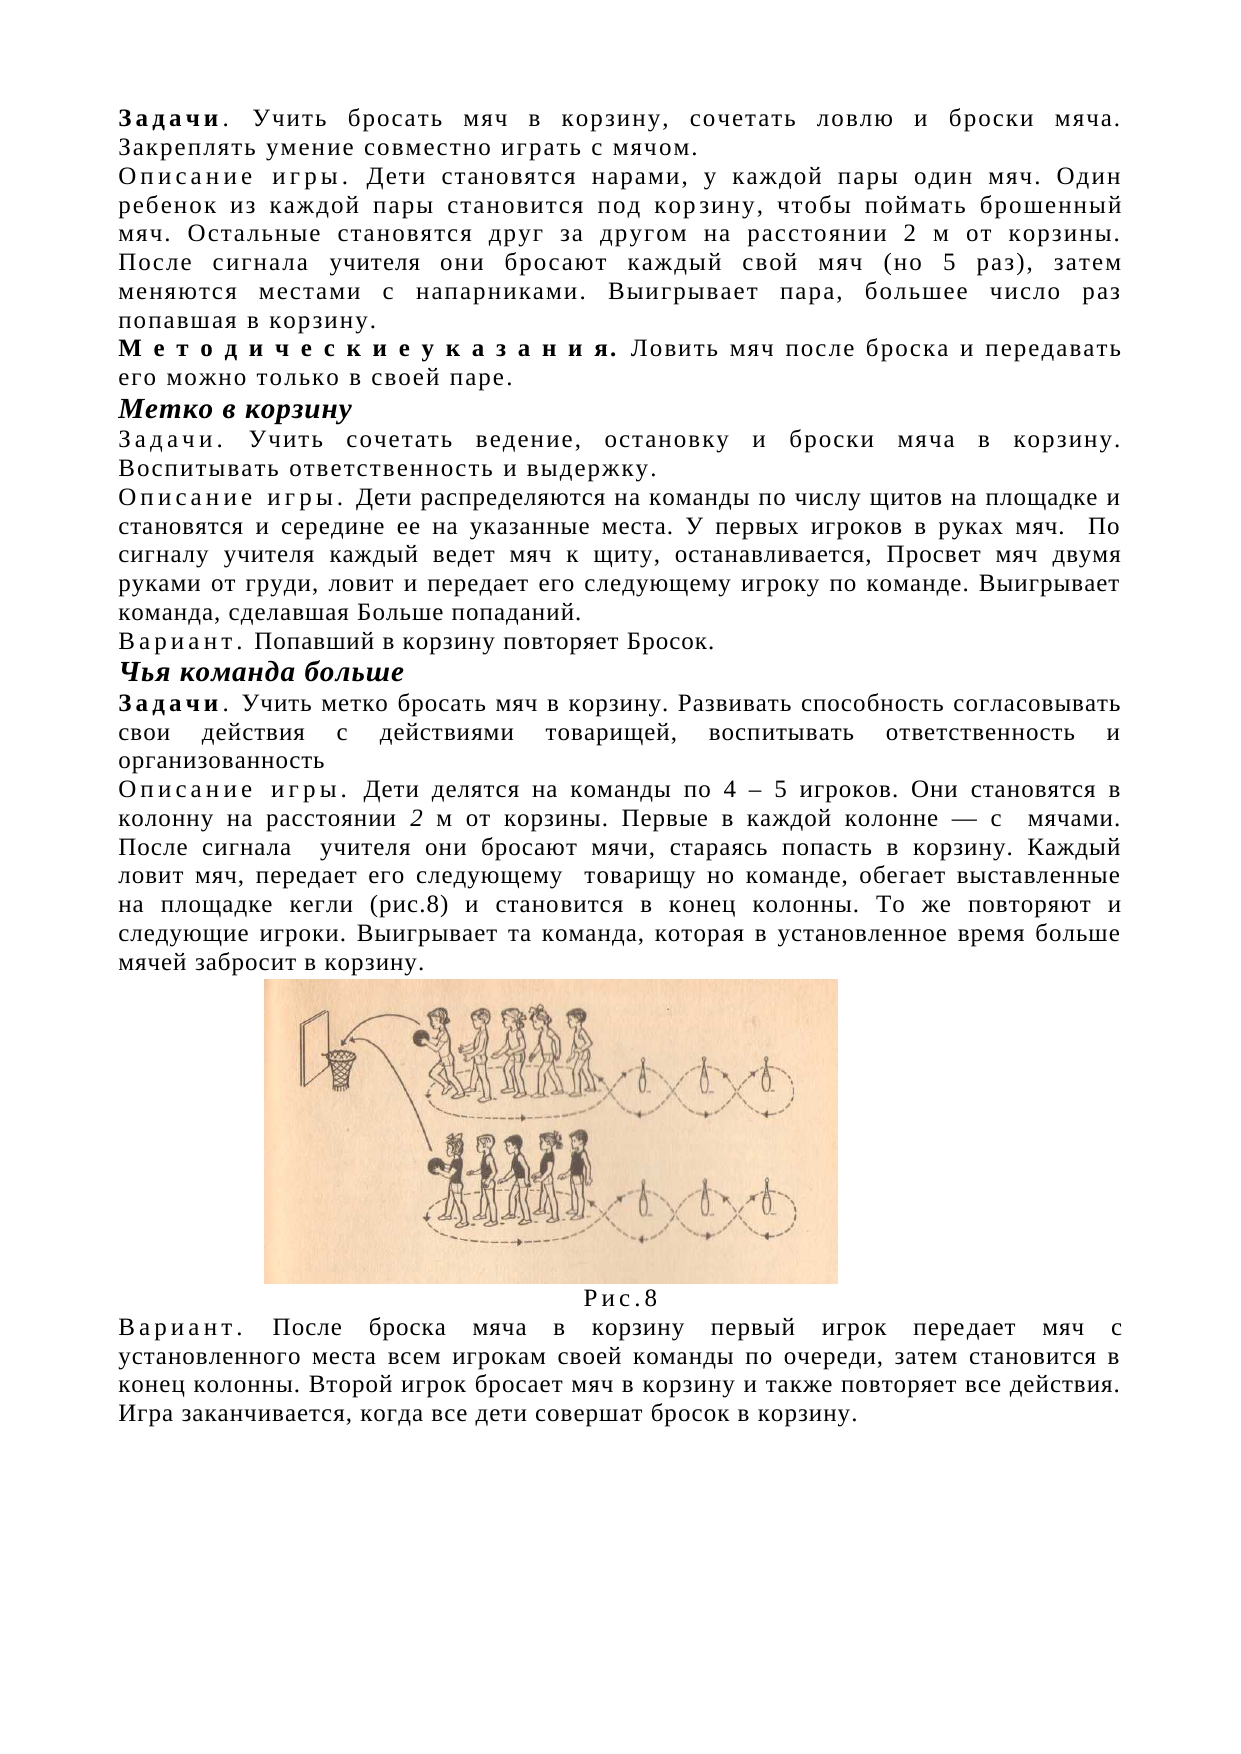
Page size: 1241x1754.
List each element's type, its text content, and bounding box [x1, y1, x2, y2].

text Чья команда больше [118, 654, 1122, 688]
picture [264, 979, 838, 1284]
text Описание игры. Дети делятся на команды по 4 – 5 игроков. Они становятся в колонну на расстоянии 2 м от корзины. Первые в каждой колонне — с мячами. После сигнала учителя они бросают мячи, стараясь попасть в корзину. Каждый ловит мяч, передает его следующему товарищу но команде, обегает выставленные на площадке кегли (рис.8) и становится в конец колонны. То же повторяют и следующие игроки. Выигрывает та команда, которая в установленное время больше мячей забросит в корзину. [118, 774, 1122, 976]
text Метко в корзину [118, 391, 1122, 424]
text Вариант. После броска мяча в корзину первый игрок передает мяч с установленного места всем игрокам своей команды по очереди, затем становится в конец колонны. Второй игрок бросает мяч в корзину и также повторяет все действия. Игра заканчивается, когда все дети совершат бросок в корзину. [118, 1312, 1122, 1427]
text Задачи. Учить бросать мяч в корзину, сочетать ловлю и броски мяча. Закреплять умение совместно играть с мячом. [118, 103, 1122, 161]
text Задачи. Учить сочетать ведение, остановку и броски мяча в корзину. Воспитывать ответственность и выдержку. [118, 424, 1122, 482]
text М е т о д и ч е с к и е у к а з а н и я. Ловить мяч после броска и передавать его можно только в своей паре. [118, 333, 1122, 391]
text Задачи. Учить метко бросать мяч в корзину. Развивать способность согласовывать свои действия с действиями товарищей, воспитывать ответственность и организованность [118, 688, 1122, 774]
text Описание игры. Дети распределяются на команды по числу щитов на площадке и становятся и середине ее на указанные места. У первых игроков в руках мяч. По сигналу учителя каждый ведет мяч к щиту, останавливается, Просвет мяч двумя руками от груди, ловит и передает его следующему игроку по команде. Выигрывает команда, сделавшая Больше попаданий. [118, 482, 1122, 626]
text Описание игры. Дети становятся нарами, у каждой пары один мяч. Один ребенок из каждой пары становится под корзину, чтобы поймать брошенный мяч. Остальные становятся друг за другом на расстоянии 2 м от корзины. После сигнала учителя они бросают каждый свой мяч (но 5 раз), затем меняются местами с напарниками. Выигрывает пара, большее число раз попавшая в корзину. [118, 161, 1122, 333]
text Вариант. Попавший в корзину повторяет Бросок. [118, 626, 1122, 654]
